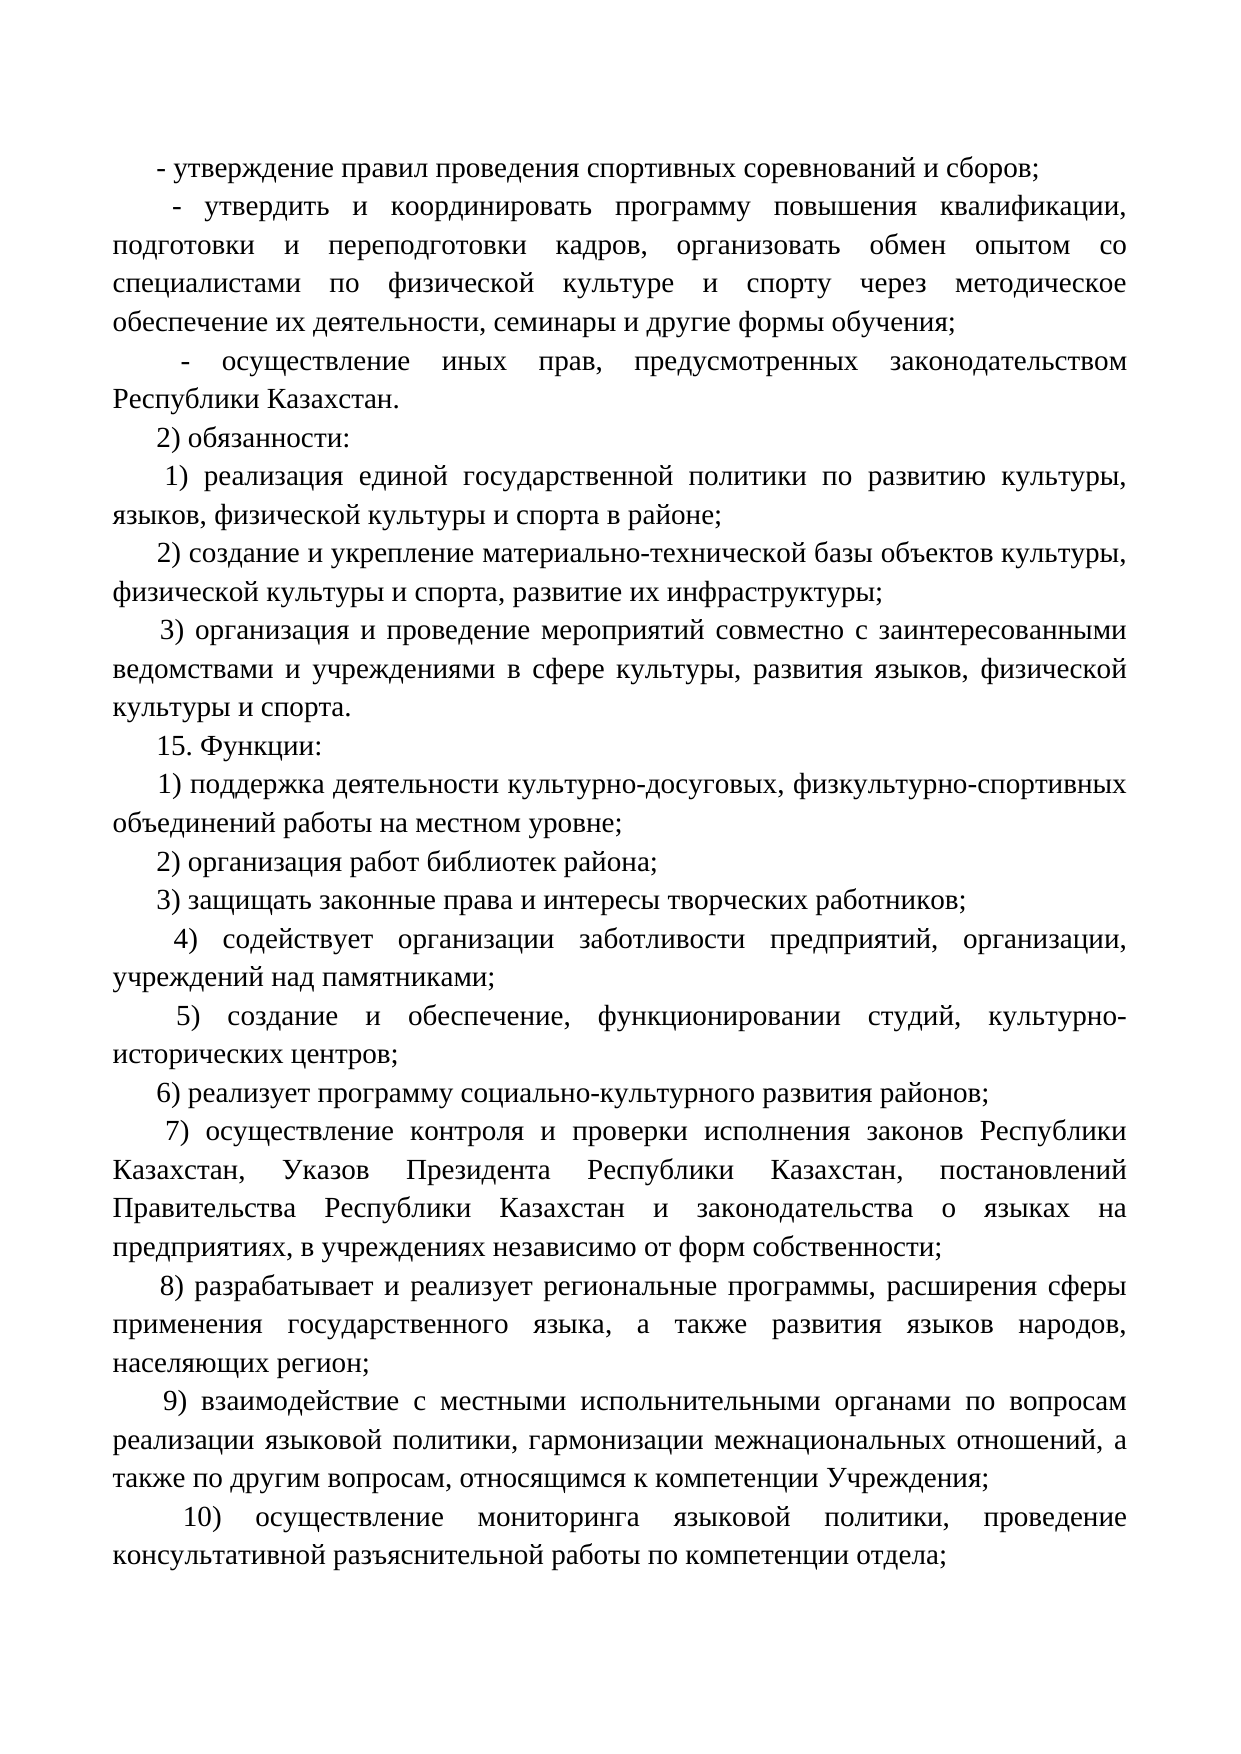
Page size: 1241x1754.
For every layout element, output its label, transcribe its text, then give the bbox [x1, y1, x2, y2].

text 2) создание и укрепление материально-технической базы объектов культуры, физической культуры и спорта, развитие их инфраструктуры; [112, 535, 1128, 607]
text - утверждение правил проведения спортивных соревнований и сборов; [112, 150, 1128, 183]
text 9) взаимодействие с местными испольнительными органами по вопросам реализации языковой политики, гармонизации межнациональных отношений, а также по другим вопросам, относящимся к компетенции Учреждения; [112, 1383, 1128, 1494]
text 1) реализация единой государственной политики по развитию культуры, языков, физической культуры и спорта в районе; [112, 458, 1128, 530]
text 10) осуществление мониторинга языковой политики, проведение консультативной разъяснительной работы по компетенции отдела; [112, 1499, 1128, 1571]
text - утвердить и координировать программу повышения квалификации, подготовки и переподготовки кадров, организовать обмен опытом со специалистами по физической культуре и спорту через методическое обеспечение их деятельности, семинары и другие формы обучения; [112, 188, 1128, 338]
text 15. Функции: [112, 728, 1128, 762]
text 2) обязанности: [112, 420, 1128, 453]
text 1) поддержка деятельности культурно-досуговых, физкультурно-спортивных объединений работы на местном уровне; [112, 767, 1128, 839]
text 6) реализует программу социально-культурного развития районов; [112, 1075, 1128, 1108]
text - осуществление иных прав, предусмотренных законодательством Республики Казахстан. [112, 343, 1128, 415]
text 3) защищать законные права и интересы творческих работников; [112, 882, 1128, 916]
text 8) разрабатывает и реализует региональные программы, расширения сферы применения государственного языка, а также развития языков народов, населяющих регион; [112, 1268, 1128, 1378]
text 5) создание и обеспечение, функционировании студий, культурно-исторических центров; [112, 998, 1128, 1070]
text 7) осуществление контроля и проверки исполнения законов Республики Казахстан, Указов Президента Республики Казахстан, постановлений Правительства Республики Казахстан и законодательства о языках на предприятиях, в учреждениях независимо от форм собственности; [112, 1113, 1128, 1263]
text 3) организация и проведение мероприятий совместно с заинтересованными ведомствами и учреждениями в сфере культуры, развития языков, физической культуры и спорта. [112, 612, 1128, 723]
text 2) организация работ библиотек района; [112, 844, 1128, 877]
text 4) содействует организации заботливости предприятий, организации, учреждений над памятниками; [112, 921, 1128, 993]
